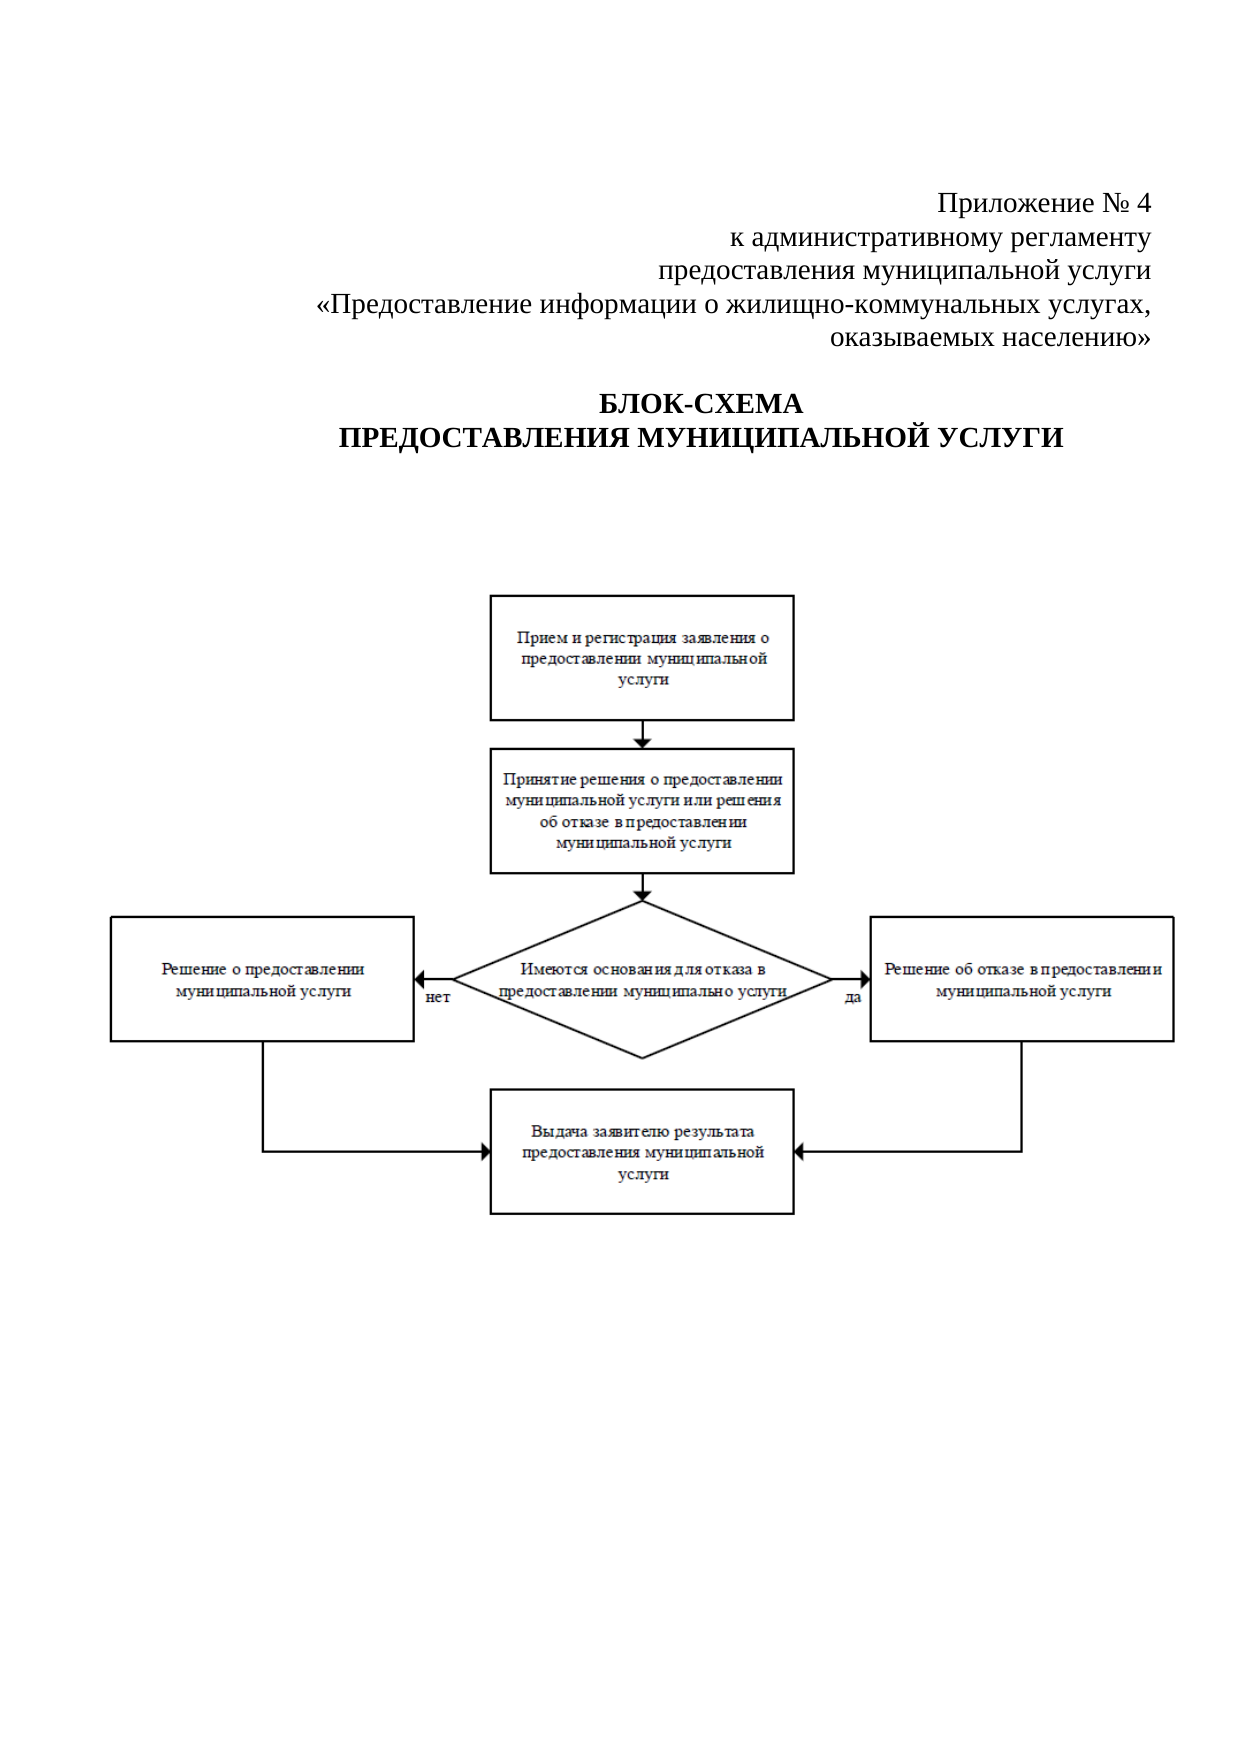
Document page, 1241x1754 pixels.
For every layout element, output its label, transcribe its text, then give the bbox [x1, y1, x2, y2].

text Приложение № 4 [177, 185, 1152, 219]
text ПРЕДОСТАВЛЕНИЯ МУНИЦИПАЛЬНОЙ УСЛУГИ [177, 420, 1152, 453]
picture [73, 520, 1192, 1230]
text БЛОК-СХЕМА [177, 386, 1152, 420]
text предоставления муниципальной услуги [177, 252, 1152, 286]
text к административному регламенту [177, 219, 1152, 252]
text «Предоставление информации о жилищно-коммунальных услугах, оказываемых населению» [177, 286, 1152, 353]
